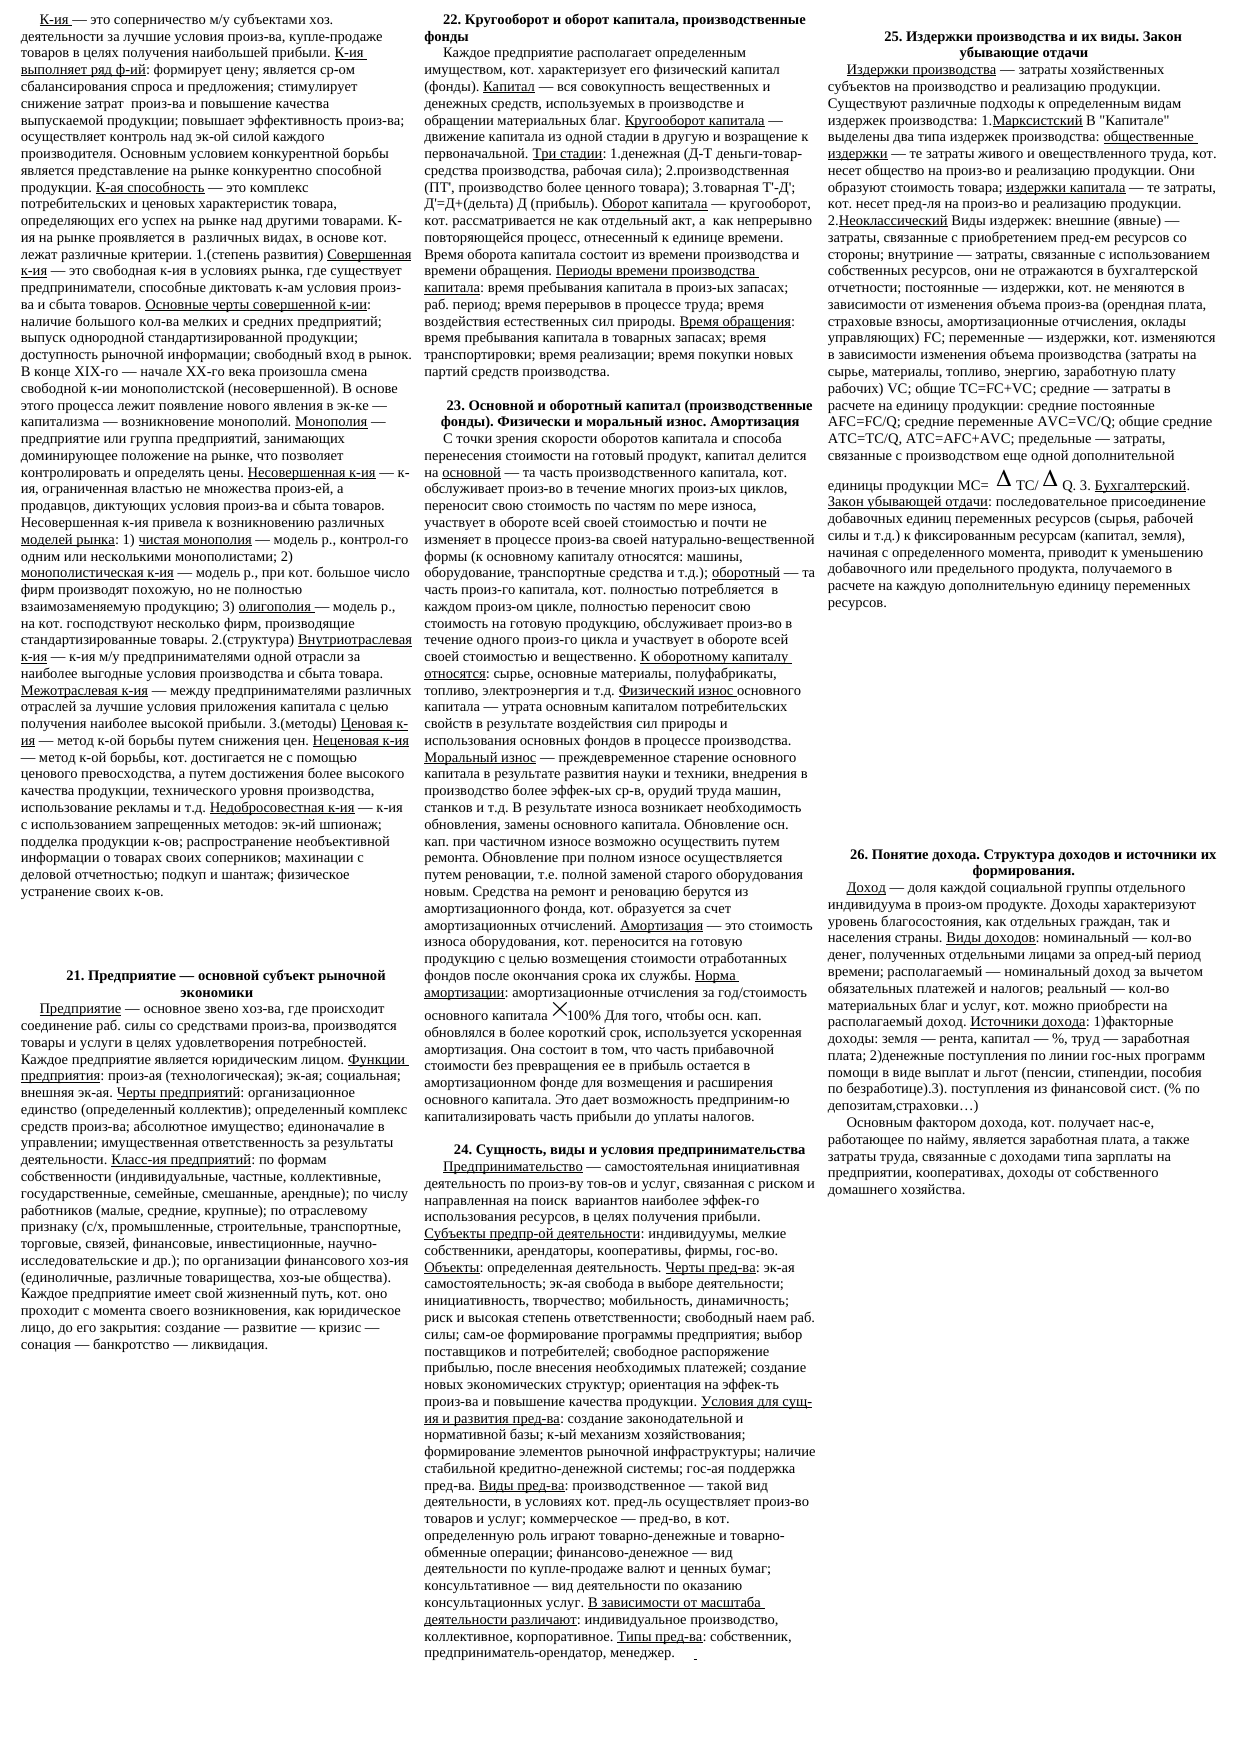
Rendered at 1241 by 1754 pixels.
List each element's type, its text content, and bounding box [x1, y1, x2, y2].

text 21. Предприятие — основной субъект рыночной экономики [21, 967, 412, 1000]
text С точки зрения скорости оборотов капитала и способа перенесения стоимости на готовый продукт, капитал делится на основной — та часть производственного капитала, кот. обслуживает произ-во в течение многих произ-ых циклов, переносит свою стоимость по частям по мере износа, участвует в обороте всей своей стоимостью и почти не изменяет в процессе произ-ва своей натурально-вещественной формы (к основному капиталу относятся: машины, оборудование, транспортные средства и т.д.); оборотный — та часть произ-го капитала, кот. полностью потребляется в каждом произ-ом цикле, полностью переносит свою стоимость на готовую продукцию, обслуживает произ-во в течение одного произ-го цикла и участвует в обороте всей своей стоимостью и вещественно. К оборотному капиталу относятся: сырье, основные материалы, полуфабрикаты, топливо, электроэнергия и т.д. Физический износ основного капитала — утрата основным капиталом потребительских свойств в результате воздействия сил природы и использования основных фондов в процессе производства. Моральный износ — преждевременное старение основного капитала в результате развития науки и техники, внедрения в производство более эффек-ых ср-в, орудий труда машин, станков и т.д. В результате износа возникает необходимость обновления, замены основного капитала. Обновление осн. кап. при частичном износе возможно осуществить путем ремонта. Обновление при полном износе осуществляется путем реновации, т.е. полной заменой старого оборудования новым. Средства на ремонт и реновацию берутся из амортизационного фонда, кот. образуется за счет амортизационных отчислений. Амортизация — это стоимость износа оборудования, кот. переносится на готовую продукцию с целью возмещения стоимости отработанных фондов после окончания срока их службы. Норма амортизации: амортизационные отчисления за год/стоимость основного капитала100% Для того, чтобы осн. кап. обновлялся в более короткий срок, используется ускоренная амортизация. Она состоит в том, что часть прибавочной стоимости без превращения ее в прибыль остается в амортизационном фонде для возмещения и расширения основного капитала. Это дает возможность предприним-ю капитализировать часть прибыли до уплаты налогов. [424, 430, 816, 1124]
text 22. Кругооборот и оборот капитала, производственные фонды [424, 11, 816, 44]
text К-ия — это соперничество м/у субъектами хоз. деятельности за лучшие условия произ-ва, купле-продаже товаров в целях получения наибольшей прибыли. К-ия выполняет ряд ф-ий: формирует цену; является ср-ом сбалансирования спроса и предложения; стимулирует снижение затрат произ-ва и повышение качества выпускаемой продукции; повышает эффективность произ-ва; осуществляет контроль над эк-ой силой каждого производителя. Основным условием конкурентной борьбы является представление на рынке конкурентно способной продукции. К-ая способность — это комплекс потребительских и ценовых характеристик товара, определяющих его успех на рынке над другими товарами. К-ия на рынке проявляется в различных видах, в основе кот. лежат различные критерии. 1.(степень развития) Совершенная к-ия — это свободная к-ия в условиях рынка, где существует предприниматели, способные диктовать к-ам условия произ-ва и сбыта товаров. Основные черты совершенной к-ии: наличие большого кол-ва мелких и средних предприятий; выпуск однородной стандартизированной продукции; доступность рыночной информации; свободный вход в рынок. В конце XIX-го — начале XX-го века произошла смена свободной к-ии монополистской (несовершенной). В основе этого процесса лежит появление нового явления в эк-ке — капитализма — возникновение монополий. Монополия — предприятие или группа предприятий, занимающих доминирующее положение на рынке, что позволяет контролировать и определять цены. Несовершенная к-ия — к-ия, ограниченная властью не множества произ-ей, а продавцов, диктующих условия произ-ва и сбыта товаров. Несовершенная к-ия привела к возникновению различных моделей рынка: 1) чистая монополия — модель р., контрол-го одним или несколькими монополистами; 2) монополистическая к-ия — модель р., при кот. большое число фирм производят похожую, но не полностью взаимозаменяемую продукцию; 3) олигополия — модель р., на кот. господствуют несколько фирм, производящие стандартизированные товары. 2.(структура) Внутриотраслевая к-ия — к-ия м/у предпринимателями одной отрасли за наиболее выгодные условия производства и сбыта товара. Межотраслевая к-ия — между предпринимателями различных отраслей за лучшие условия приложения капитала с целью получения наиболее высокой прибыли. 3.(методы) Ценовая к-ия — метод к-ой борьбы путем снижения цен. Неценовая к-ия — метод к-ой борьбы, кот. достигается не с помощью ценового превосходства, а путем достижения более высокого качества продукции, технического уровня производства, использование рекламы и т.д. Недобросовестная к-ия — к-ия с использованием запрещенных методов: эк-ий шпионаж; подделка продукции к-ов; распространение необъективной информации о товарах своих соперников; махинации с деловой отчетностью; подкуп и шантаж; физическое устранение своих к-ов. [21, 11, 412, 899]
text 23. Основной и оборотный капитал (производственные фонды). Физически и моральный износ. Амортизация [424, 396, 816, 430]
text 24. Сущность, виды и условия предпринимательства [424, 1141, 816, 1158]
text 25. Издержки производства и их виды. Закон убывающие отдачи [828, 27, 1219, 61]
text Доход — доля каждой социальной группы отдельного индивидуума в произ-ом продукте. Доходы характеризуют уровень благосостояния, как отдельных граждан, так и населения страны. Виды доходов: номинальный — кол-во денег, полученных отдельными лицами за опред-ый период времени; располагаемый — номинальный доход за вычетом обязательных платежей и налогов; реальный — кол-во материальных благ и услуг, кот. можно приобрести на располагаемый доход. Источники дохода: 1)факторные доходы: земля — рента, капитал — %, труд — заработная плата; 2)денежные поступления по линии гос-ных программ помощи в виде выплат и льгот (пенсии, стипендии, пособия по безработице).3). поступления из финансовой сист. (% по депозитам,страховки…) [828, 879, 1219, 1114]
text 26. Понятие дохода. Структура доходов и источники их формирования. [828, 845, 1219, 879]
text Предприятие — основное звено хоз-ва, где происходит соединение раб. силы со средствами произ-ва, производятся товары и услуги в целях удовлетворения потребностей. Каждое предприятие является юридическим лицом. Функции предприятия: произ-ая (технологическая); эк-ая; социальная; внешняя эк-ая. Черты предприятий: организационное единство (определенный коллектив); определенный комплекс средств произ-ва; абсолютное имущество; единоначалие в управлении; имущественная ответственность за результаты деятельности. Класс-ия предприятий: по формам собственности (индивидуальные, частные, коллективные, государственные, семейные, смешанные, арендные); по числу работников (малые, средние, крупные); по отраслевому признаку (с/х, промышленные, строительные, транспортные, торговые, связей, финансовые, инвестиционные, научно-исследовательские и др.); по организации финансового хоз-ия (единоличные, различные товарищества, хоз-ые общества). Каждое предприятие имеет свой жизненный путь, кот. оно проходит с момента своего возникновения, как юридическое лицо, до его закрытия: создание — развитие — кризис — сонация — банкротство — ликвидация. [21, 1000, 412, 1352]
text Предпринимательство — самостоятельная инициативная деятельность по произ-ву тов-ов и услуг, связанная с риском и направленная на поиск вариантов наиболее эффек-го использования ресурсов, в целях получения прибыли. Субъекты предпр-ой деятельности: индивидуумы, мелкие собственники, арендаторы, кооперативы, фирмы, гос-во. Объекты: определенная деятельность. Черты пред-ва: эк-ая самостоятельность; эк-ая свобода в выборе деятельности; инициативность, творчество; мобильность, динамичность; риск и высокая степень ответственности; свободный наем раб. силы; сам-ое формирование программы предприятия; выбор поставщиков и потребителей; свободное распоряжение прибылью, после внесения необходимых платежей; создание новых экономических структур; ориентация на эффек-ть произ-ва и повышение качества продукции. Условия для сущ-ия и развития пред-ва: создание законодательной и нормативной базы; к-ый механизм хозяйствования; формирование элементов рыночной инфраструктуры; наличие стабильной кредитно-денежной системы; гос-ая поддержка пред-ва. Виды пред-ва: производственное — такой вид деятельности, в условиях кот. пред-ль осуществляет произ-во товаров и услуг; коммерческое — пред-во, в кот. определенную роль играют товарно-денежные и товарно-обменные операции; финансово-денежное — вид деятельности по купле-продаже валют и ценных бумаг; консультативное — вид деятельности по оказанию консультационных услуг. В зависимости от масштаба деятельности различают: индивидуальное производство, коллективное, корпоративное. Типы пред-ва: собственник, предприниматель-орендатор, менеджер. [424, 1158, 816, 1661]
text Издержки производства — затраты хозяйственных субъектов на производство и реализацию продукции. Существуют различные подходы к определенным видам издержек производства: 1.Марксистский В "Капитале" выделены два типа издержек производства: общественные издержки — те затраты живого и овеществленного труда, кот. несет общество на произ-во и реализацию продукции. Они образуют стоимость товара; издержки капитала — те затраты, кот. несет пред-ля на произ-во и реализацию продукции. 2.Неоклассический Виды издержек: внешние (явные) — затраты, связанные с приобретением пред-ем ресурсов со стороны; внутриние — затраты, связанные с использованием собственных ресурсов, они не отражаются в бухгалтерской отчетности; постоянные — издержки, кот. не меняются в зависимости от изменения объема произ-ва (орендная плата, страховые взносы, амортизационные отчисления, оклады управляющих) FC; переменные — издержки, кот. изменяются в зависимости изменения объема производства (затраты на сырье, материалы, топливо, энергию, заработную плату рабочих) VC; общие TC=FC+VC; средние — затраты в расчете на единицу продукции: средние постоянные AFC=FC/Q; средние переменные AVC=VC/Q; общие средние ATC=TC/Q, ATC=AFC+AVC; предельные — затраты, связанные с производством еще одной дополнительной единицы продукции MC= TC/Q. 3. Бухгалтерский. Закон убывающей отдачи: последовательное присоединение добавочных единиц переменных ресурсов (сырья, рабочей силы и т.д.) к фиксированным ресурсам (капитал, земля), начиная с определенного момента, приводит к уменьшению добавочного или предельного продукта, получаемого в расчете на каждую дополнительную единицу переменных ресурсов. [828, 61, 1219, 611]
text Основным фактором дохода, кот. получает нас-е, работающее по найму, является заработная плата, а также затраты труда, связанные с доходами типа зарплаты на предприятии, кооперативах, доходы от собственного домашнего хозяйства. [828, 1114, 1219, 1198]
text Каждое предприятие располагает определенным имуществом, кот. характеризует его физический капитал (фонды). Капитал — вся совокупность вещественных и денежных средств, используемых в производстве и обращении материальных благ. Кругооборот капитала — движение капитала из одной стадии в другую и возращение к первоначальной. Три стадии: 1.денежная (Д-Т деньги-товар-средства производства, рабочая сила); 2.производственная (ПТ', производство более ценного товара); 3.товарная Т'-Д'; Д'=Д+(дельта) Д (прибыль). Оборот капитала — кругооборот, кот. рассматривается не как отдельный акт, а как непрерывно повторяющейся процесс, отнесенный к единице времени. Время оборота капитала состоит из времени производства и времени обращения. Периоды времени производства капитала: время пребывания капитала в произ-ых запасах; раб. период; время перерывов в процессе труда; время воздействия естественных сил природы. Время обращения: время пребывания капитала в товарных запасах; время транспортировки; время реализации; время покупки новых партий средств производства. [424, 44, 816, 379]
